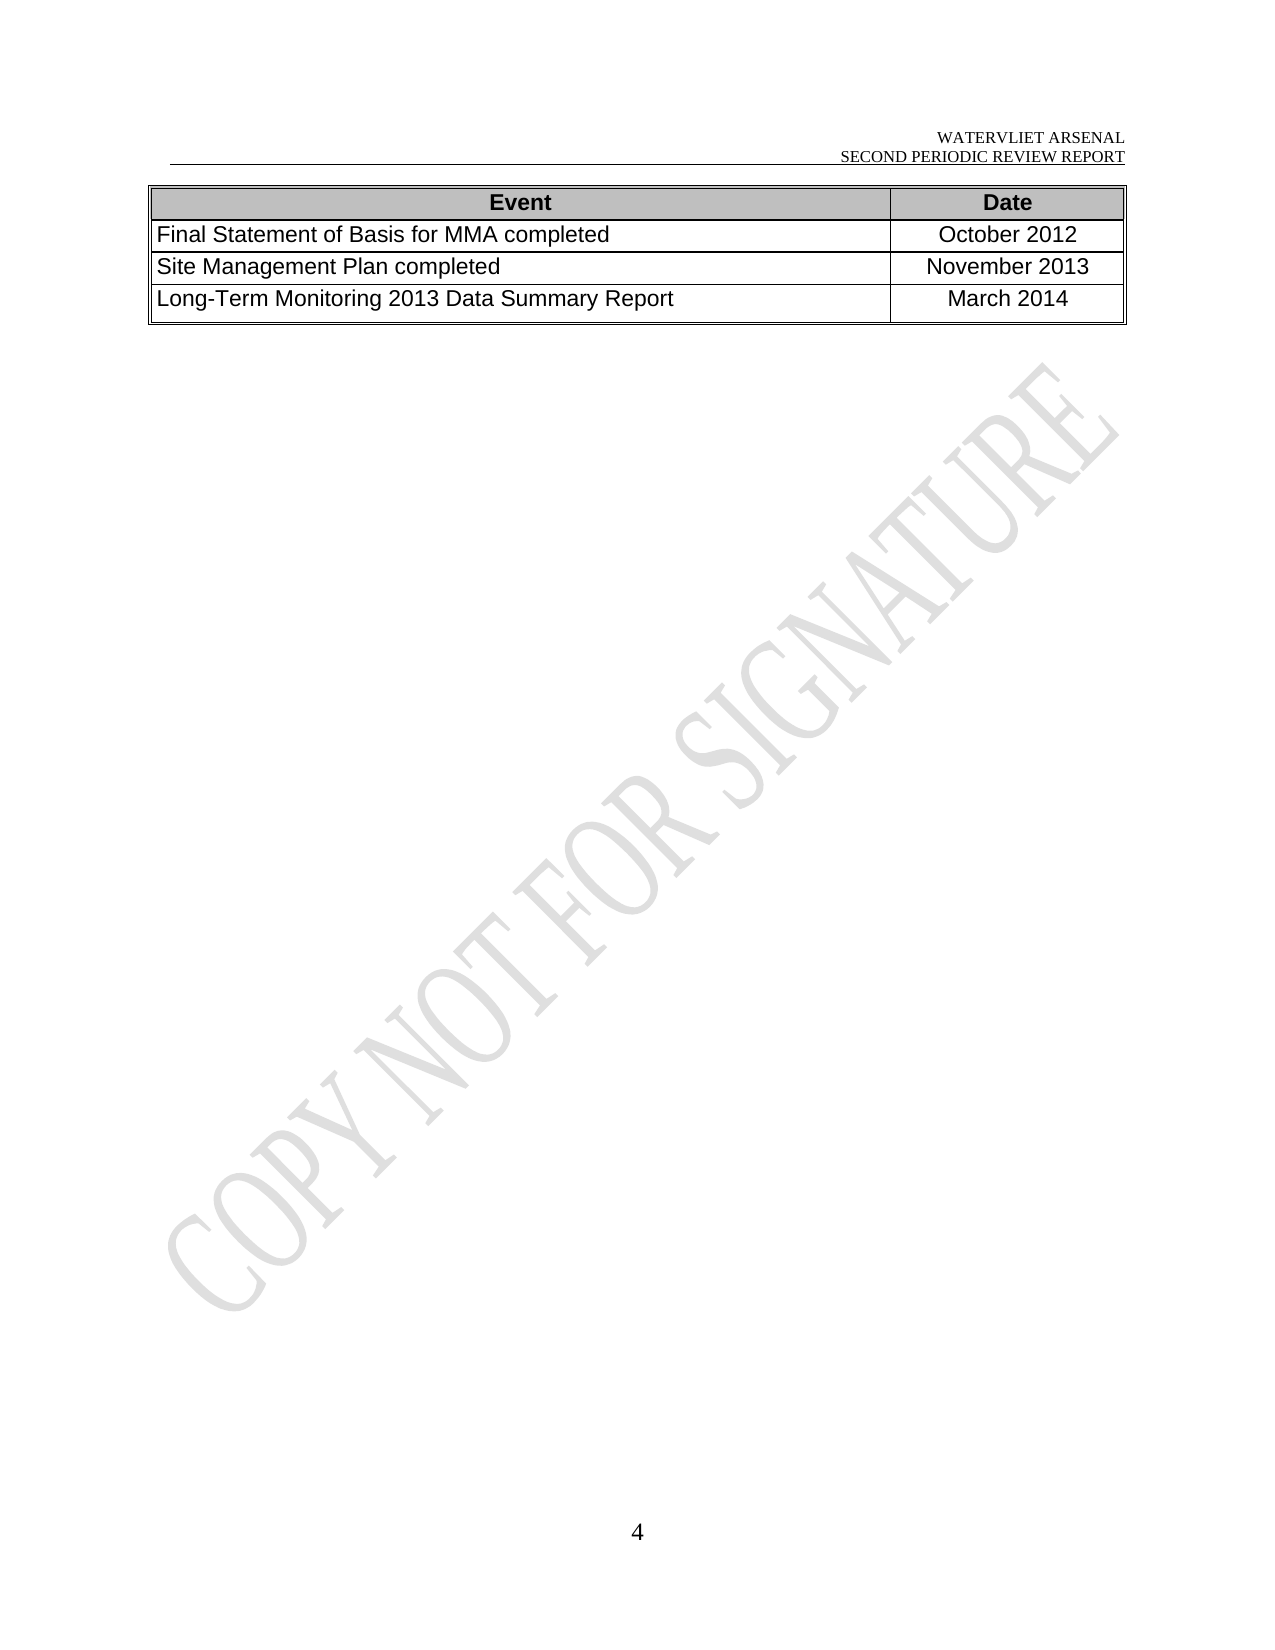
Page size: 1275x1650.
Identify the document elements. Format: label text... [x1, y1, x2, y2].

table_cell October 2012 [891, 221, 1123, 251]
table_header Date [891, 189, 1123, 219]
table_cell Site Management Plan completed [152, 253, 890, 283]
table_cell March 2014 [891, 285, 1123, 322]
table_header Event [152, 189, 890, 219]
table_cell November 2013 [891, 253, 1123, 283]
table_cell Long-Term Monitoring 2013 Data Summary Report [152, 285, 890, 322]
table_cell Final Statement of Basis for MMA completed [152, 221, 890, 251]
